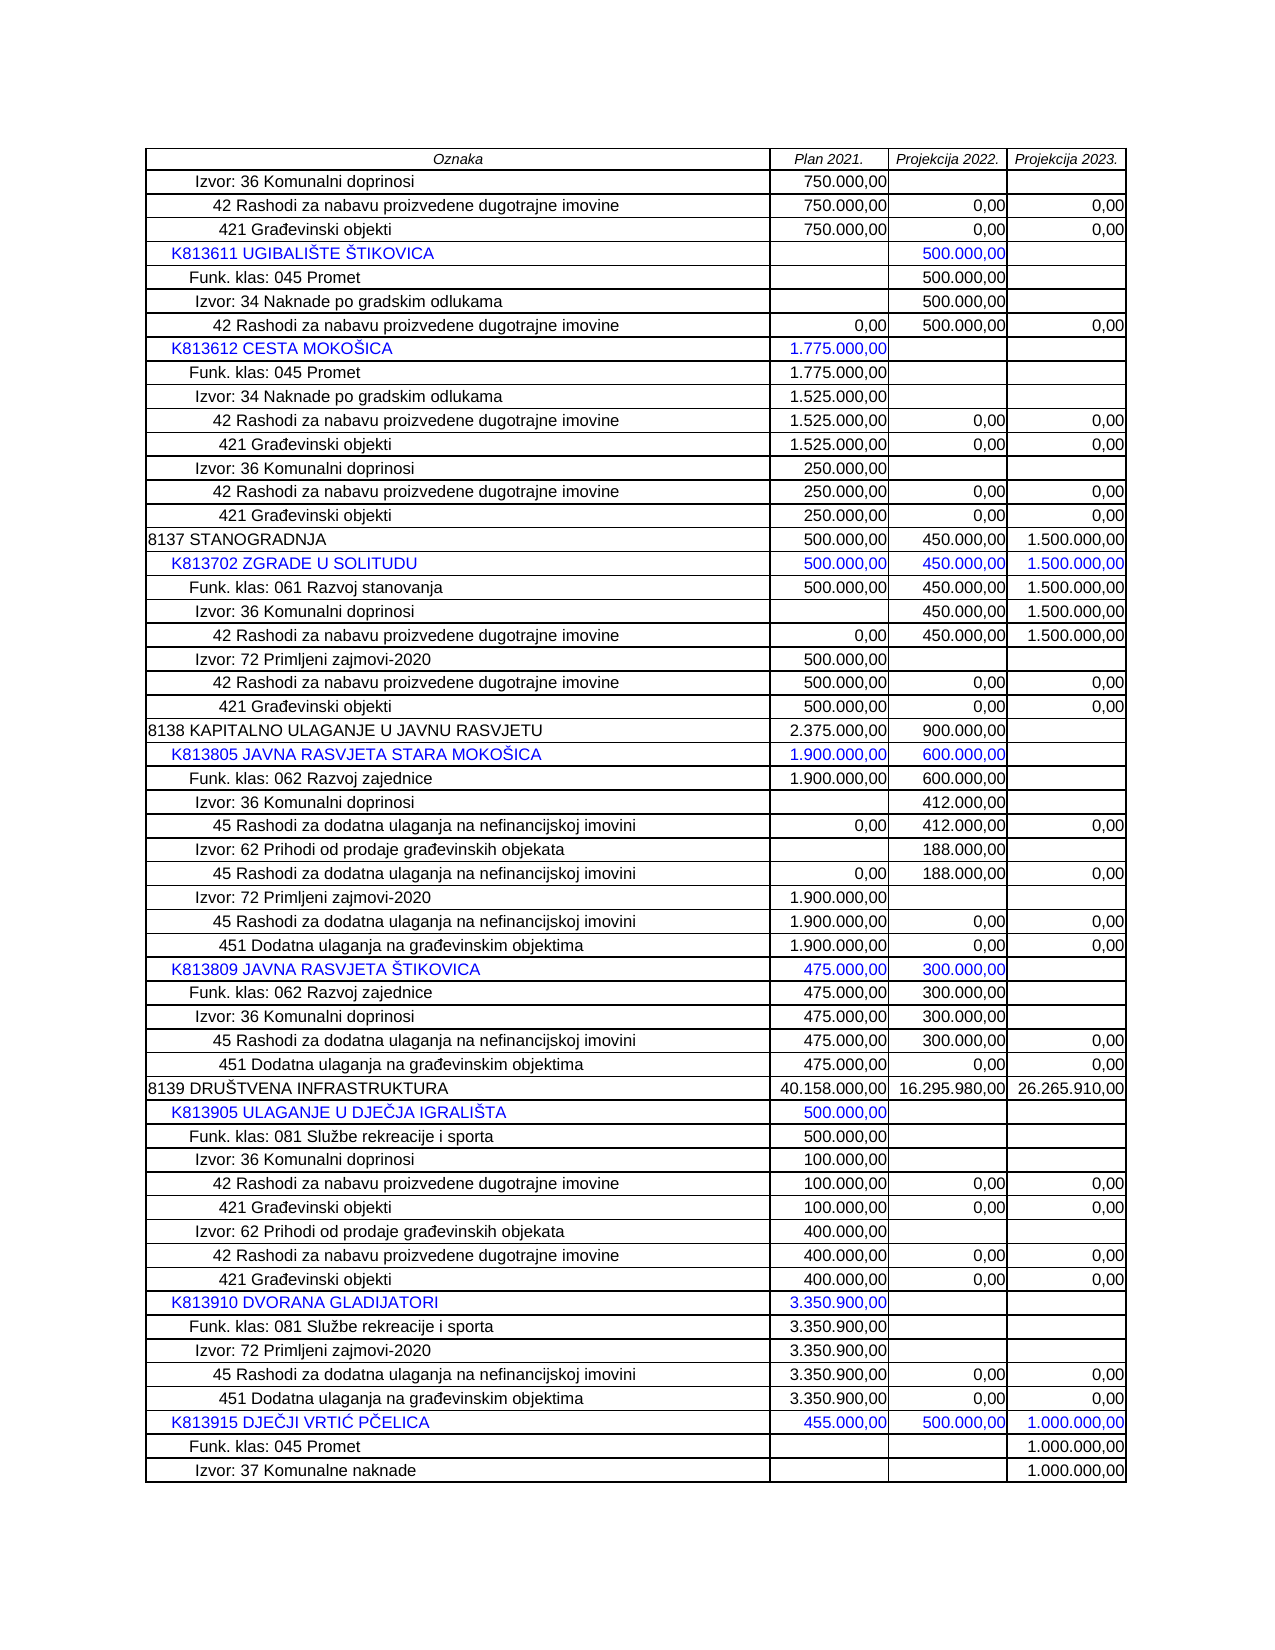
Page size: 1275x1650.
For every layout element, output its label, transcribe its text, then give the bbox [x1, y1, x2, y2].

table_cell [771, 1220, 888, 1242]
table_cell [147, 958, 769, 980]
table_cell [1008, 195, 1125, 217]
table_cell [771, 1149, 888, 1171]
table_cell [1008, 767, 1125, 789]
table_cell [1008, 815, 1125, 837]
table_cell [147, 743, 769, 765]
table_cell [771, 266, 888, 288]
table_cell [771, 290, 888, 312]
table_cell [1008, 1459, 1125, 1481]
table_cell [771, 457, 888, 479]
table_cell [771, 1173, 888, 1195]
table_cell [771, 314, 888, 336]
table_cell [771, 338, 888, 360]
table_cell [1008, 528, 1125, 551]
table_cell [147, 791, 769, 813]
table_header Projekcija 2023. [1008, 149, 1125, 169]
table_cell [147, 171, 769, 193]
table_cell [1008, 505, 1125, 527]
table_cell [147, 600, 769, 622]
table_header Plan 2021. [771, 149, 888, 169]
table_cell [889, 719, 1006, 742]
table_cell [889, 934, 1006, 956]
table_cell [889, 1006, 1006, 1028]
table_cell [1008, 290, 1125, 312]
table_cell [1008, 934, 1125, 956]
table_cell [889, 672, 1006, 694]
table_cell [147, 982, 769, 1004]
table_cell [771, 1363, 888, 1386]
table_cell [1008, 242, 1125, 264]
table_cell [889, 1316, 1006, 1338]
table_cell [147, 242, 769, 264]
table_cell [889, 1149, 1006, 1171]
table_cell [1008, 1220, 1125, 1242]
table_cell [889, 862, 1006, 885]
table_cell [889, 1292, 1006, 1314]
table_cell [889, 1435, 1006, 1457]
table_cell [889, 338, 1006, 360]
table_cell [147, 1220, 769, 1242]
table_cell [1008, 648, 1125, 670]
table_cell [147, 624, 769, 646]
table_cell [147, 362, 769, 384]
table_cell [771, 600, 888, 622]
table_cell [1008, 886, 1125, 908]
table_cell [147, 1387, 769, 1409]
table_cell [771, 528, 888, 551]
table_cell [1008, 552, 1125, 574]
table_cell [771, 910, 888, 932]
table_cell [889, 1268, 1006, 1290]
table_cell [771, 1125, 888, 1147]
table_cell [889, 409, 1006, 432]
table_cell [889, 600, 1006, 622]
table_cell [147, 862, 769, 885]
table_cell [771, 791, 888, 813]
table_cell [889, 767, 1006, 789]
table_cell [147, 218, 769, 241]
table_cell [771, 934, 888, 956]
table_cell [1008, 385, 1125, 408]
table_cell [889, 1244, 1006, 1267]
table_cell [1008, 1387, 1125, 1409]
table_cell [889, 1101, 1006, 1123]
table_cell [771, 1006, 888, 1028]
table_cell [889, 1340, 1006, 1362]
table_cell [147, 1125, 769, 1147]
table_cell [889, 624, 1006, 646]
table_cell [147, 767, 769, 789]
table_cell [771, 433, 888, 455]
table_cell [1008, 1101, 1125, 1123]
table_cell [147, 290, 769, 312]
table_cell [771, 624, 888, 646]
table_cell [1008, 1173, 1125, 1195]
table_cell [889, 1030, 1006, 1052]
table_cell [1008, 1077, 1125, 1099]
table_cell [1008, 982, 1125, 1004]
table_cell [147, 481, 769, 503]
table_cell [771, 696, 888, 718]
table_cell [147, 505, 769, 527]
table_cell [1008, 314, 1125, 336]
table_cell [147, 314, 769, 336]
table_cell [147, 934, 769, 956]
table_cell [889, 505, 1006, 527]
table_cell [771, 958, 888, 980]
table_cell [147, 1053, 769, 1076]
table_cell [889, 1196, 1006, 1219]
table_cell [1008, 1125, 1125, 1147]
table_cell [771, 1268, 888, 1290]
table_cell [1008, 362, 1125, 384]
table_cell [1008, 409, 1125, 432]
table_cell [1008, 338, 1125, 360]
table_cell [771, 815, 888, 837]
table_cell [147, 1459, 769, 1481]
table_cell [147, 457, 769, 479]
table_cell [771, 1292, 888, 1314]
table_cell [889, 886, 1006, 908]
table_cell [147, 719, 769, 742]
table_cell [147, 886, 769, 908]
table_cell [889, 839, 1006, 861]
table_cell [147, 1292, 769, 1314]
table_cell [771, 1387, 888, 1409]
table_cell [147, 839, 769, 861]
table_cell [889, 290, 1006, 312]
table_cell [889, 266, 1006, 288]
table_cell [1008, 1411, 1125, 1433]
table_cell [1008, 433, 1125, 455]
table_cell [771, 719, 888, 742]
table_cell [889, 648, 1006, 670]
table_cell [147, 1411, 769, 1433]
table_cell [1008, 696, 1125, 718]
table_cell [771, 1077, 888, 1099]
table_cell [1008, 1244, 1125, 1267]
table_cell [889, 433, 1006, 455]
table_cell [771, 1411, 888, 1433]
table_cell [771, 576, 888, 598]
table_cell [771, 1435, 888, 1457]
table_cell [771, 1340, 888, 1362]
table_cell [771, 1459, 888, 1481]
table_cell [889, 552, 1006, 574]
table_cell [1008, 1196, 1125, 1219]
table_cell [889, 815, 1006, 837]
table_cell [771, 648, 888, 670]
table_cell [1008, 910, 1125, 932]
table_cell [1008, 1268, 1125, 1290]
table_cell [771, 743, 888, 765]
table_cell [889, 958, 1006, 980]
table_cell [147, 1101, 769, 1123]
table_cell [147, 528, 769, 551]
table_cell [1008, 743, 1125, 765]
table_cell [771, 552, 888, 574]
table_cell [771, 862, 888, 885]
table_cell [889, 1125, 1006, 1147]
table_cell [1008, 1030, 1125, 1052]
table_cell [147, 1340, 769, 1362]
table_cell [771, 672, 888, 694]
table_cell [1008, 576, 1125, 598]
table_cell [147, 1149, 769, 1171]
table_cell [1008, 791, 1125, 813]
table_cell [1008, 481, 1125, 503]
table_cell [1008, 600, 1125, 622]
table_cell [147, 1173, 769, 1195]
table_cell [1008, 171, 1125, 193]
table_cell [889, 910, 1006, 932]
table_header Oznaka [147, 149, 769, 169]
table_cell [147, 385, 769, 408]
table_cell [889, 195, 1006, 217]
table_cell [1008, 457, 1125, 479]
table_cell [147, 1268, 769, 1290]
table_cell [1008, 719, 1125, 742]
table_header Projekcija 2022. [889, 149, 1006, 169]
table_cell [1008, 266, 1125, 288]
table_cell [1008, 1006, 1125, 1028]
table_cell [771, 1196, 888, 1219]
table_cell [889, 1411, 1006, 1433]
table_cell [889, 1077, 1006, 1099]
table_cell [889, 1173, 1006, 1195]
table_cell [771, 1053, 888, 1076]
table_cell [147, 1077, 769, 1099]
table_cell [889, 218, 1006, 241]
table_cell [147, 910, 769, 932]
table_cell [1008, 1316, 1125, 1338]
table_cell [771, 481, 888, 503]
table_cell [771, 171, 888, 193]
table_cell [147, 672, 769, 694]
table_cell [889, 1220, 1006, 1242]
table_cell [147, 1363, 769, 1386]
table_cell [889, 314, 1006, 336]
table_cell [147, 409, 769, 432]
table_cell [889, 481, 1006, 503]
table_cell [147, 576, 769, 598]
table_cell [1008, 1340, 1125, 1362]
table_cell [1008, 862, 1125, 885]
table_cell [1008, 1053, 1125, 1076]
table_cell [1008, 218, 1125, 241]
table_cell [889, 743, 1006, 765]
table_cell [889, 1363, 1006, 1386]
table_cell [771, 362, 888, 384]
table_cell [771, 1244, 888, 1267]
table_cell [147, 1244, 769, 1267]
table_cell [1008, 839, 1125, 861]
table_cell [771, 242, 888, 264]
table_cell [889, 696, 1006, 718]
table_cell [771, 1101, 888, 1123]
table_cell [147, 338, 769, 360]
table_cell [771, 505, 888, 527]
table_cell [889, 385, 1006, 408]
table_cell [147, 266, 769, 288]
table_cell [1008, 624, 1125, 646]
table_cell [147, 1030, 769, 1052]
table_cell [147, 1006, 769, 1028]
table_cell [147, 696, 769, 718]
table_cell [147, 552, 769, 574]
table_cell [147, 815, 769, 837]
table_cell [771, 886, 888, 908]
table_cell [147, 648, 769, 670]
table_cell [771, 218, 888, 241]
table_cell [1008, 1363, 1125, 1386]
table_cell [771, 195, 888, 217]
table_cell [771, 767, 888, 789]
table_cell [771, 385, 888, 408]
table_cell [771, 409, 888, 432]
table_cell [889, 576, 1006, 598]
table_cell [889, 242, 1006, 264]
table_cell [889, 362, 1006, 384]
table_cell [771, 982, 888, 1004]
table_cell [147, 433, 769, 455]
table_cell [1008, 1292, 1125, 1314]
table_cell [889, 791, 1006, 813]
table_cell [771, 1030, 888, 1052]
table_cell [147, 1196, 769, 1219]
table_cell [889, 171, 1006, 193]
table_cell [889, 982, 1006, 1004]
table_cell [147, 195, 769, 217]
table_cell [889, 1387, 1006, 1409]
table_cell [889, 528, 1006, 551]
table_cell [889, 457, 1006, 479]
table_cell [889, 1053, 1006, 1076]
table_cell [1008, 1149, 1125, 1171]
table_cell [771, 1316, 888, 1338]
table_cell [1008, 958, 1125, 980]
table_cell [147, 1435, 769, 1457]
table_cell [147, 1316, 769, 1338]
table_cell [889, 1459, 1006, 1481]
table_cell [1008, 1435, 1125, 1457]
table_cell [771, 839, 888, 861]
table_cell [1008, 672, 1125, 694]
